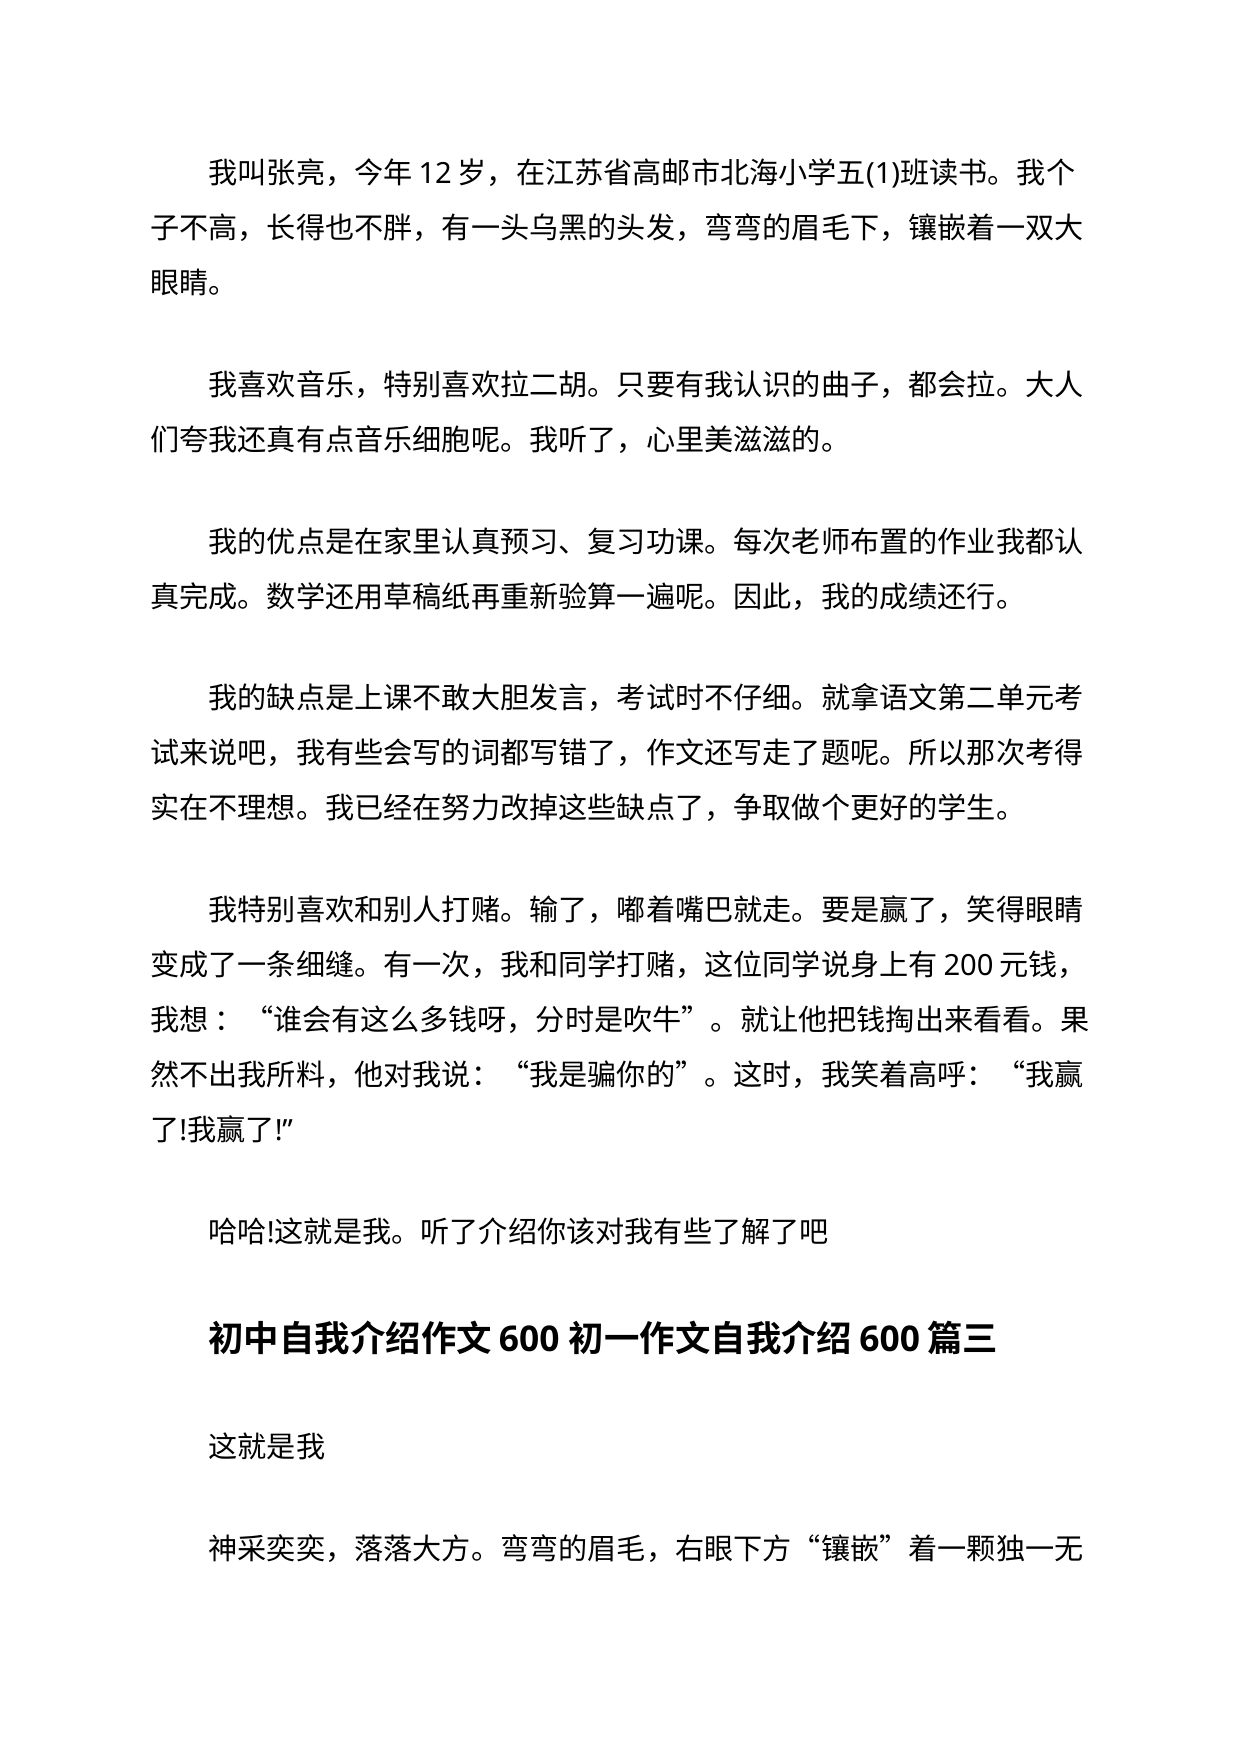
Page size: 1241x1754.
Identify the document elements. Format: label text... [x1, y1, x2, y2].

text 哈哈!这就是我。听了介绍你该对我有些了解了吧 [150, 1208, 1090, 1251]
text 我的缺点是上课不敢大胆发言，考试时不仔细。就拿语文第二单元考试来说吧，我有些会写的词都写错了，作文还写走了题呢。所以那次考得实在不理想。我已经在努力改掉这些缺点了，争取做个更好的学生。 [150, 675, 1090, 827]
text 我特别喜欢和别人打赌。输了，嘟着嘴巴就走。要是赢了，笑得眼睛变成了一条细缝。有一次，我和同学打赌，这位同学说身上有200元钱，我想 ：“谁会有这么多钱呀，分时是吹牛”。就让他把钱掏出来看看。果然不出我所料，他对我说：“我是骗你的”。这时，我笑着高呼：“我赢了!我赢了!” [150, 887, 1090, 1149]
text 初中自我介绍作文600 初一作文自我介绍600篇三 [150, 1310, 1090, 1362]
text 我喜欢音乐，特别喜欢拉二胡。只要有我认识的曲子，都会拉。大人们夸我还真有点音乐细胞呢。我听了，心里美滋滋的。 [150, 362, 1090, 459]
text 我的优点是在家里认真预习、复习功课。每次老师布置的作业我都认真完成。数学还用草稿纸再重新验算一遍呢。因此，我的成绩还行。 [150, 518, 1090, 616]
text 这就是我 [150, 1424, 1090, 1466]
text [150, 1526, 1090, 1568]
text 我叫张亮，今年12岁，在江苏省高邮市北海小学五(1)班读书。我个子不高，长得也不胖，有一头乌黑的头发，弯弯的眉毛下，镶嵌着一双大眼睛。 [150, 150, 1090, 302]
